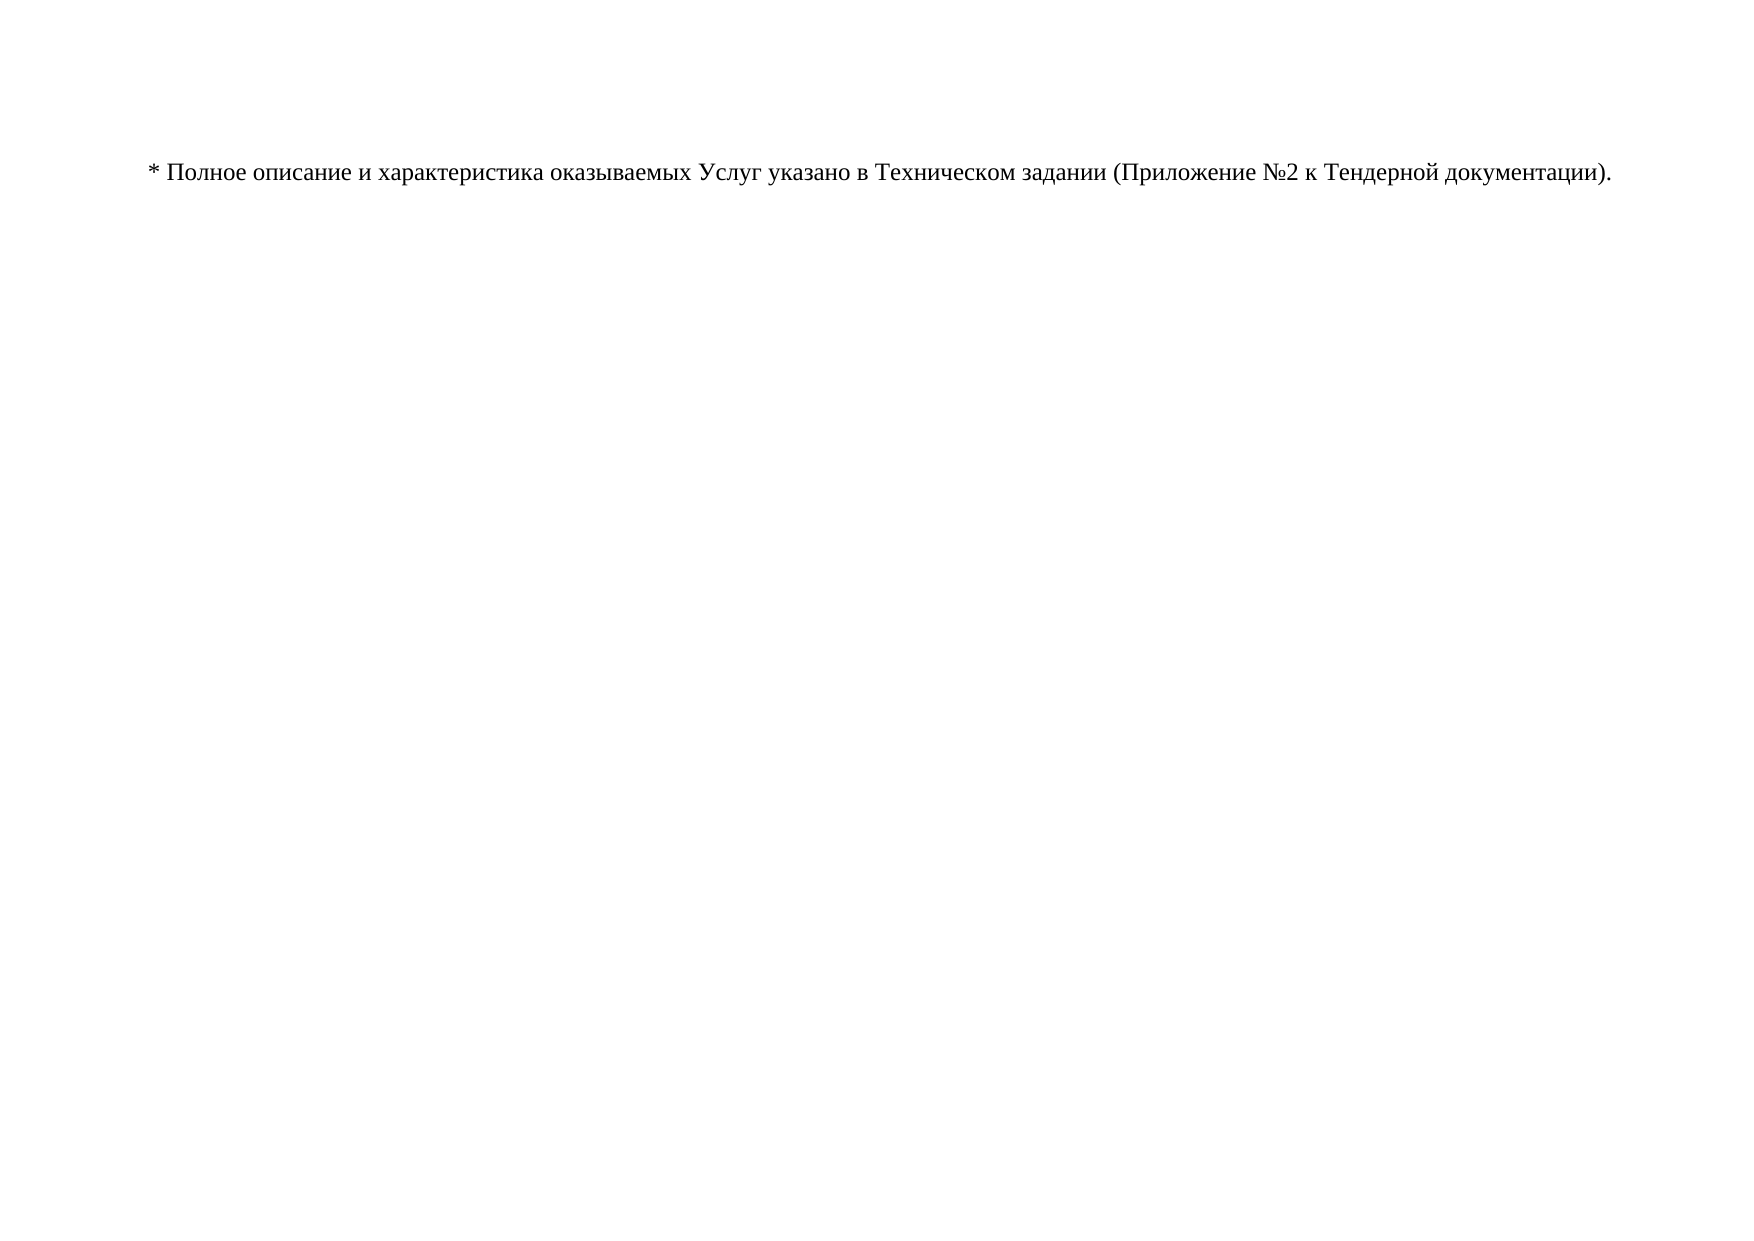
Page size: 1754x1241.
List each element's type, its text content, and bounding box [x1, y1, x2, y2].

text * Полное описание и характеристика оказываемых Услуг указано в Техническом задании (Приложение №2 к Тендерной документации). [148, 160, 1636, 185]
